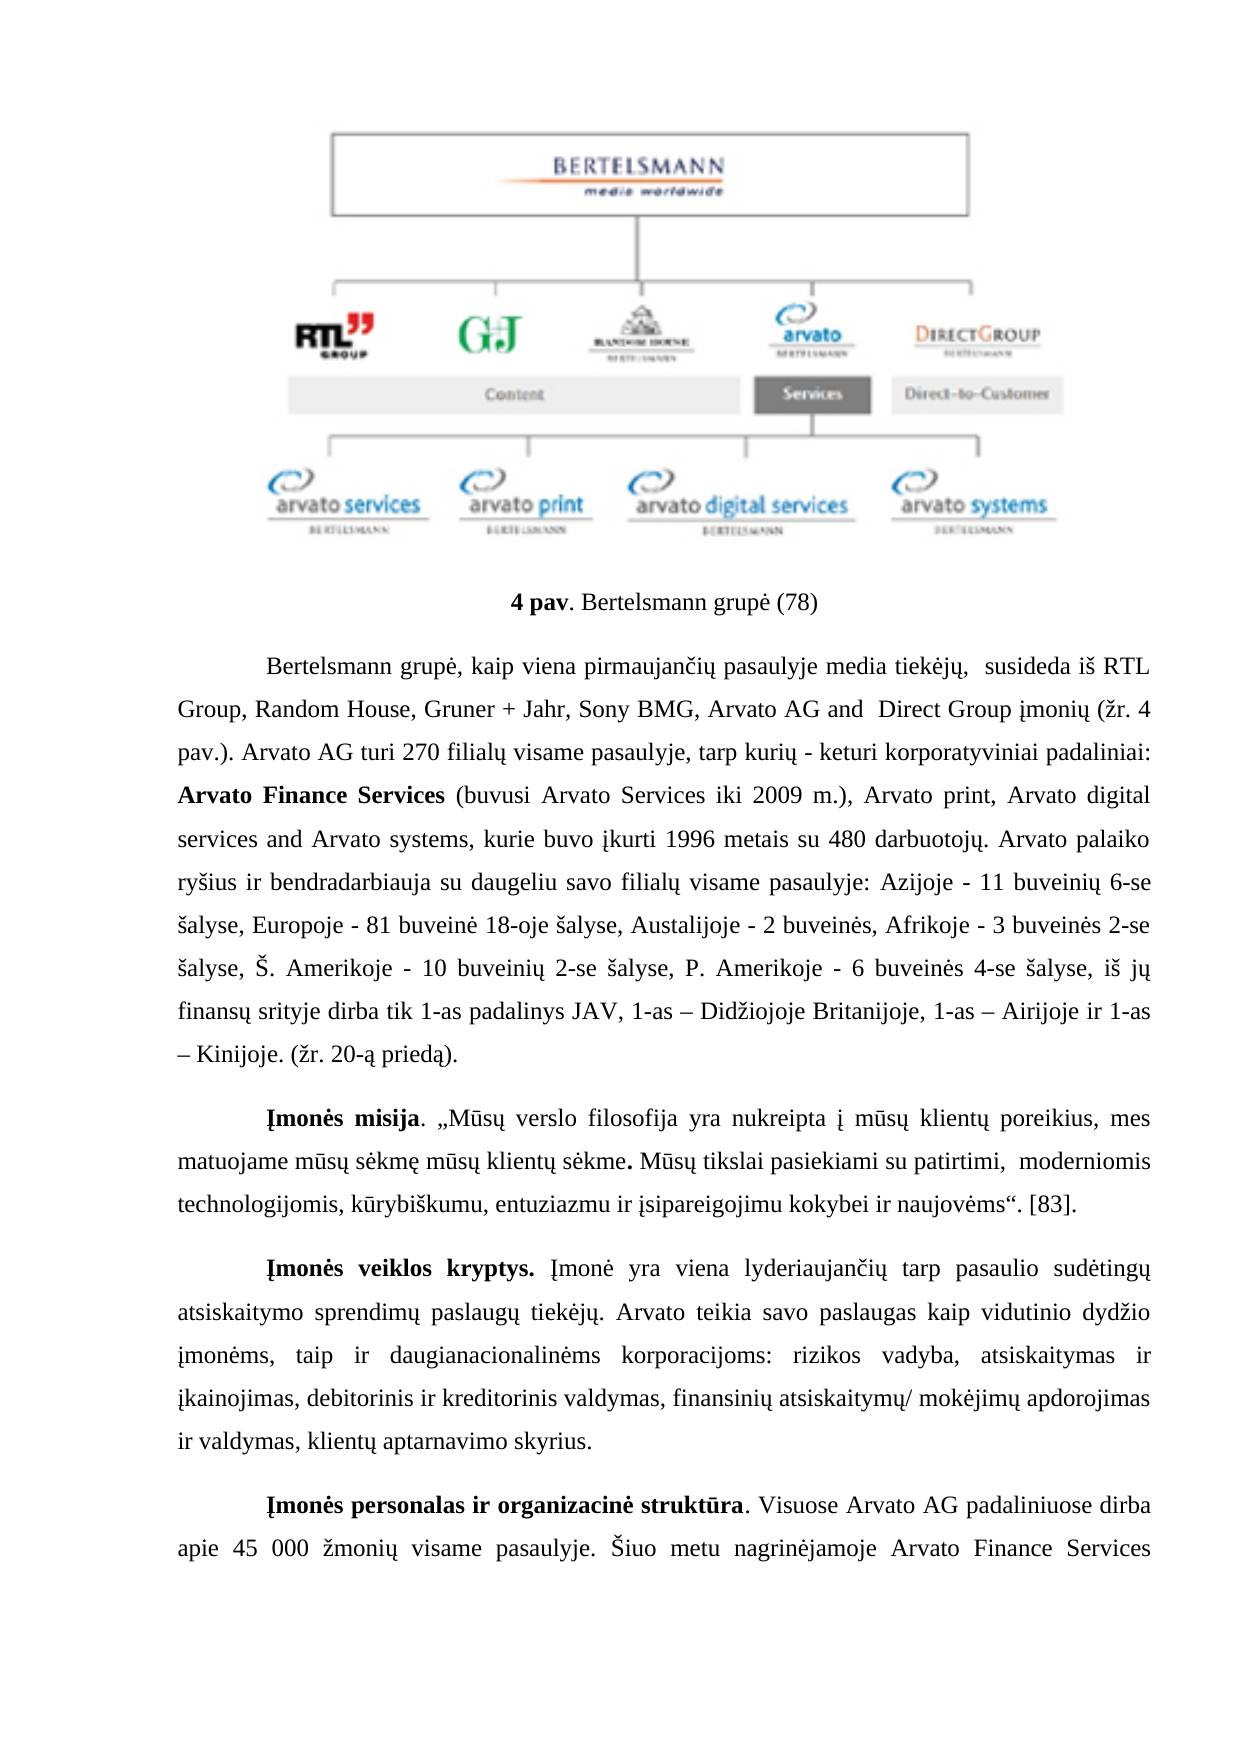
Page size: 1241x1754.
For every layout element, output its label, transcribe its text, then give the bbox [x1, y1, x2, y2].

text Bertelsmann grupė, kaip viena pirmaujančių pasaulyje media tiekėjų, susideda iš RTL Group, Random House, Gruner + Jahr, Sony BMG, Arvato AG and Direct Group įmonių (žr. 4 pav.). Arvato AG turi 270 filialų visame pasaulyje, tarp kurių - keturi korporatyviniai padaliniai: Arvato Finance Services (buvusi Arvato Services iki 2009 m.), Arvato print, Arvato digital services and Arvato systems, kurie buvo įkurti 1996 metais su 480 darbuotojų. Arvato palaiko ryšius ir bendradarbiauja su daugeliu savo filialų visame pasaulyje: Azijoje - 11 buveinių 6-se šalyse, Europoje - 81 buveinė 18-oje šalyse, Austalijoje - 2 buveinės, Afrikoje - 3 buveinės 2-se šalyse, Š. Amerikoje - 10 buveinių 2-se šalyse, P. Amerikoje - 6 buveinės 4-se šalyse, iš jų finansų srityje dirba tik 1-as padalinys JAV, 1-as – Didžiojoje Britanijoje, 1-as – Airijoje ir 1-as – Kinijoje. (žr. 20-ą priedą). [177, 651, 1152, 1068]
picture [258, 118, 1071, 553]
text 4 pav. Bertelsmann grupė (78) [177, 587, 1152, 616]
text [177, 1490, 1152, 1562]
text Įmonės veiklos kryptys. Įmonė yra viena lyderiaujančių tarp pasaulio sudėtingų atsiskaitymo sprendimų paslaugų tiekėjų. Arvato teikia savo paslaugas kaip vidutinio dydžio įmonėms, taip ir daugianacionalinėms korporacijoms: rizikos vadyba, atsiskaitymas ir įkainojimas, debitorinis ir kreditorinis valdymas, finansinių atsiskaitymų/ mokėjimų apdorojimas ir valdymas, klientų aptarnavimo skyrius. [177, 1253, 1152, 1455]
text Įmonės misija. „Mūsų verslo filosofija yra nukreipta į mūsų klientų poreikius, mes matuojame mūsų sėkmę mūsų klientų sėkme. Mūsų tikslai pasiekiami su patirtimi, moderniomis technologijomis, kūrybiškumu, entuziazmu ir įsipareigojimu kokybei ir naujovėms“. [83]. [177, 1103, 1152, 1218]
